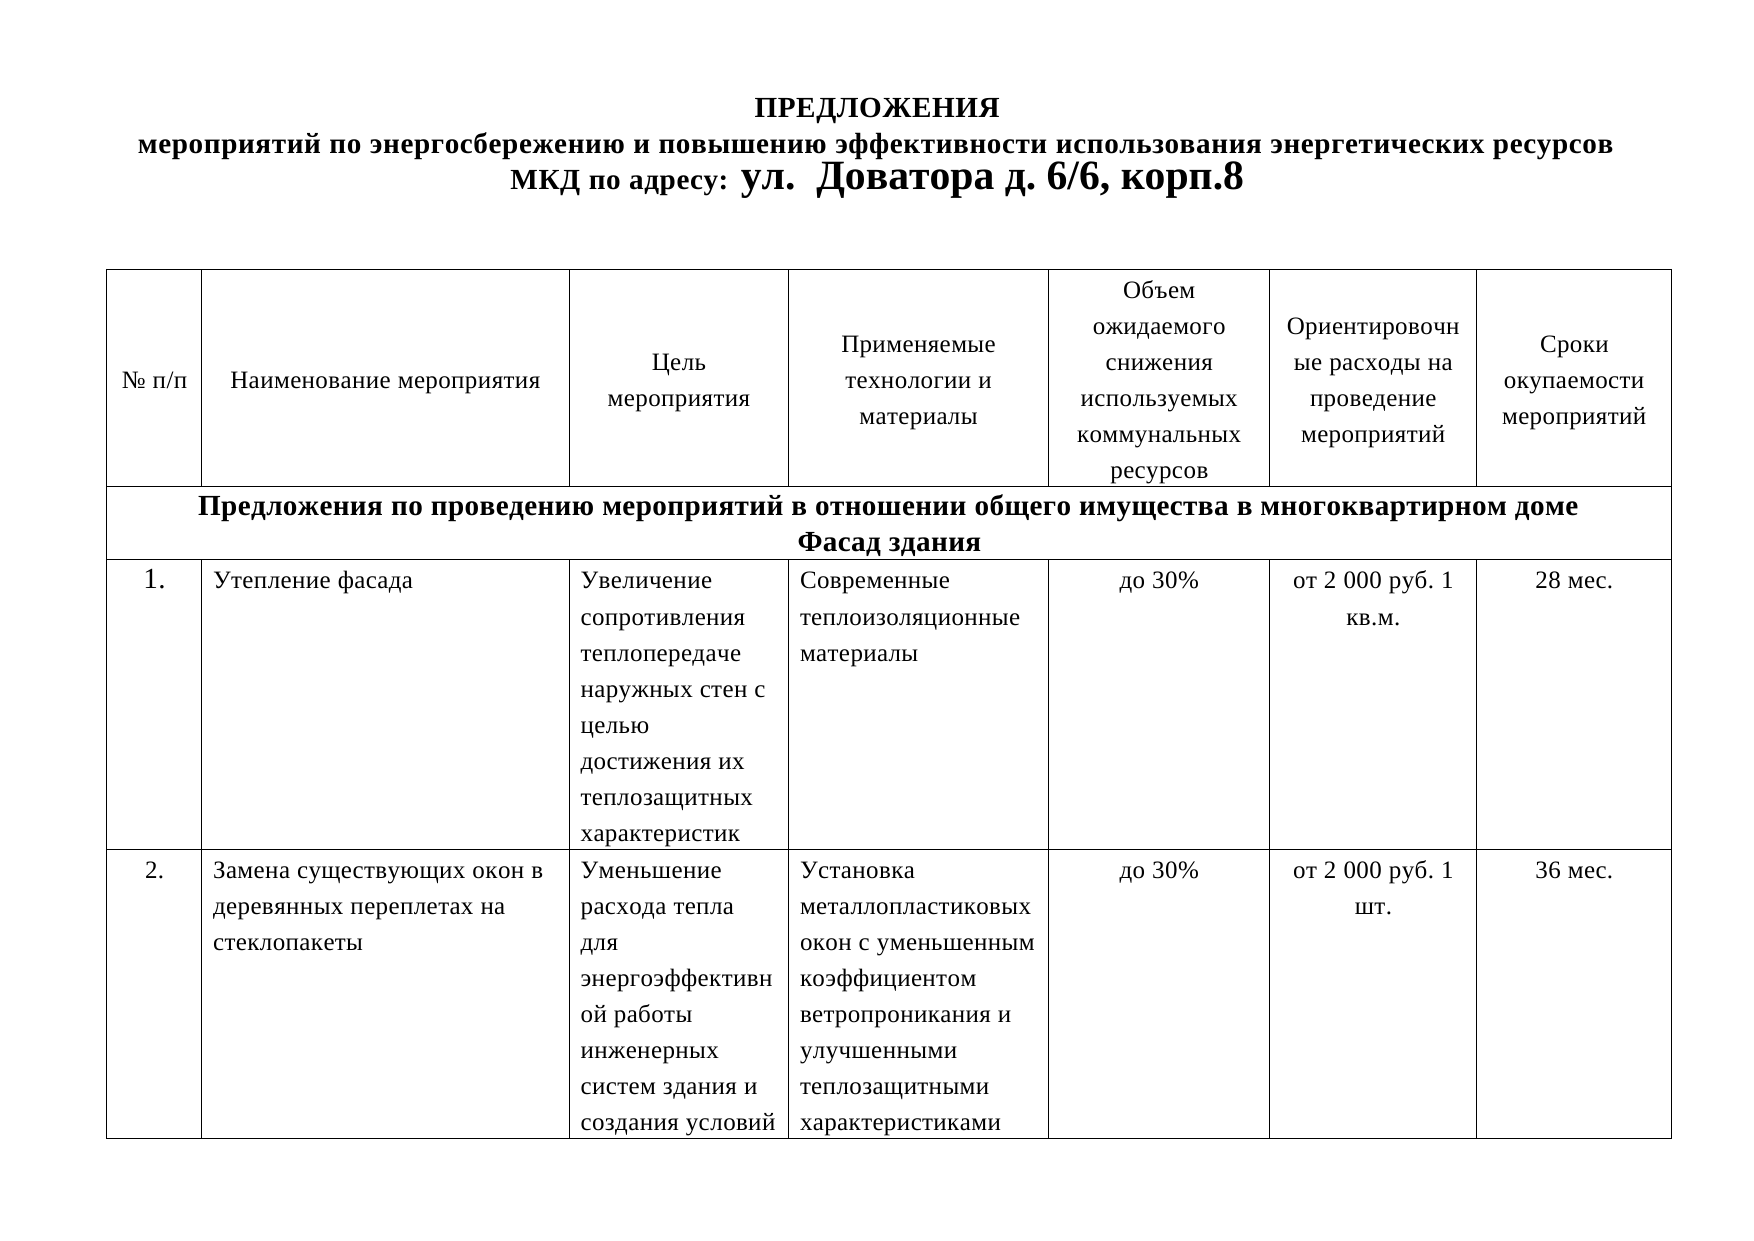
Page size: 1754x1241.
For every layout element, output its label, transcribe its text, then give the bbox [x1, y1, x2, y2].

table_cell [202, 850, 569, 1138]
table_cell 36 мес. [1477, 850, 1671, 1138]
table_cell 2. [107, 850, 201, 1138]
table_header Объем ожидаемого снижения используемых коммунальных ресурсов [1049, 270, 1269, 486]
table_cell 1. [107, 560, 201, 848]
table_cell до 30% [1049, 850, 1269, 1138]
table_cell Увеличение сопротивления теплопередаче наружных стен с целью достижения их теплозащитных характеристик [570, 560, 788, 848]
table_cell 28 мес. [1477, 560, 1671, 848]
table_header Сроки окупаемости мероприятий [1477, 270, 1671, 486]
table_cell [789, 850, 1048, 1138]
table_cell Утепление фасада [202, 560, 569, 848]
table_cell от 2 000 руб. 1 шт. [1270, 850, 1476, 1138]
text мероприятий по энергосбережению и повышению эффективности использования энергетических ресурсов МКД по адресу: ул. Доватора д. 6/6, корп.8 [118, 124, 1636, 197]
table_header Цель мероприятия [570, 270, 788, 486]
table_cell до 30% [1049, 560, 1269, 848]
text ПРЕДЛОЖЕНИЯ [118, 88, 1636, 124]
table_header Наименование мероприятия [202, 270, 569, 486]
table_cell от 2 000 руб. 1 кв.м. [1270, 560, 1476, 848]
table_cell Предложения по проведению мероприятий в отношении общего имущества в многоквартирном доме Фасад здания [107, 487, 1671, 559]
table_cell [570, 850, 788, 1138]
table_cell Современные теплоизоляционные материалы [789, 560, 1048, 848]
table_header № п/п [107, 270, 201, 486]
table_header Ориентировочные расходы на проведение мероприятий [1270, 270, 1476, 486]
table_header Применяемые технологии и материалы [789, 270, 1048, 486]
